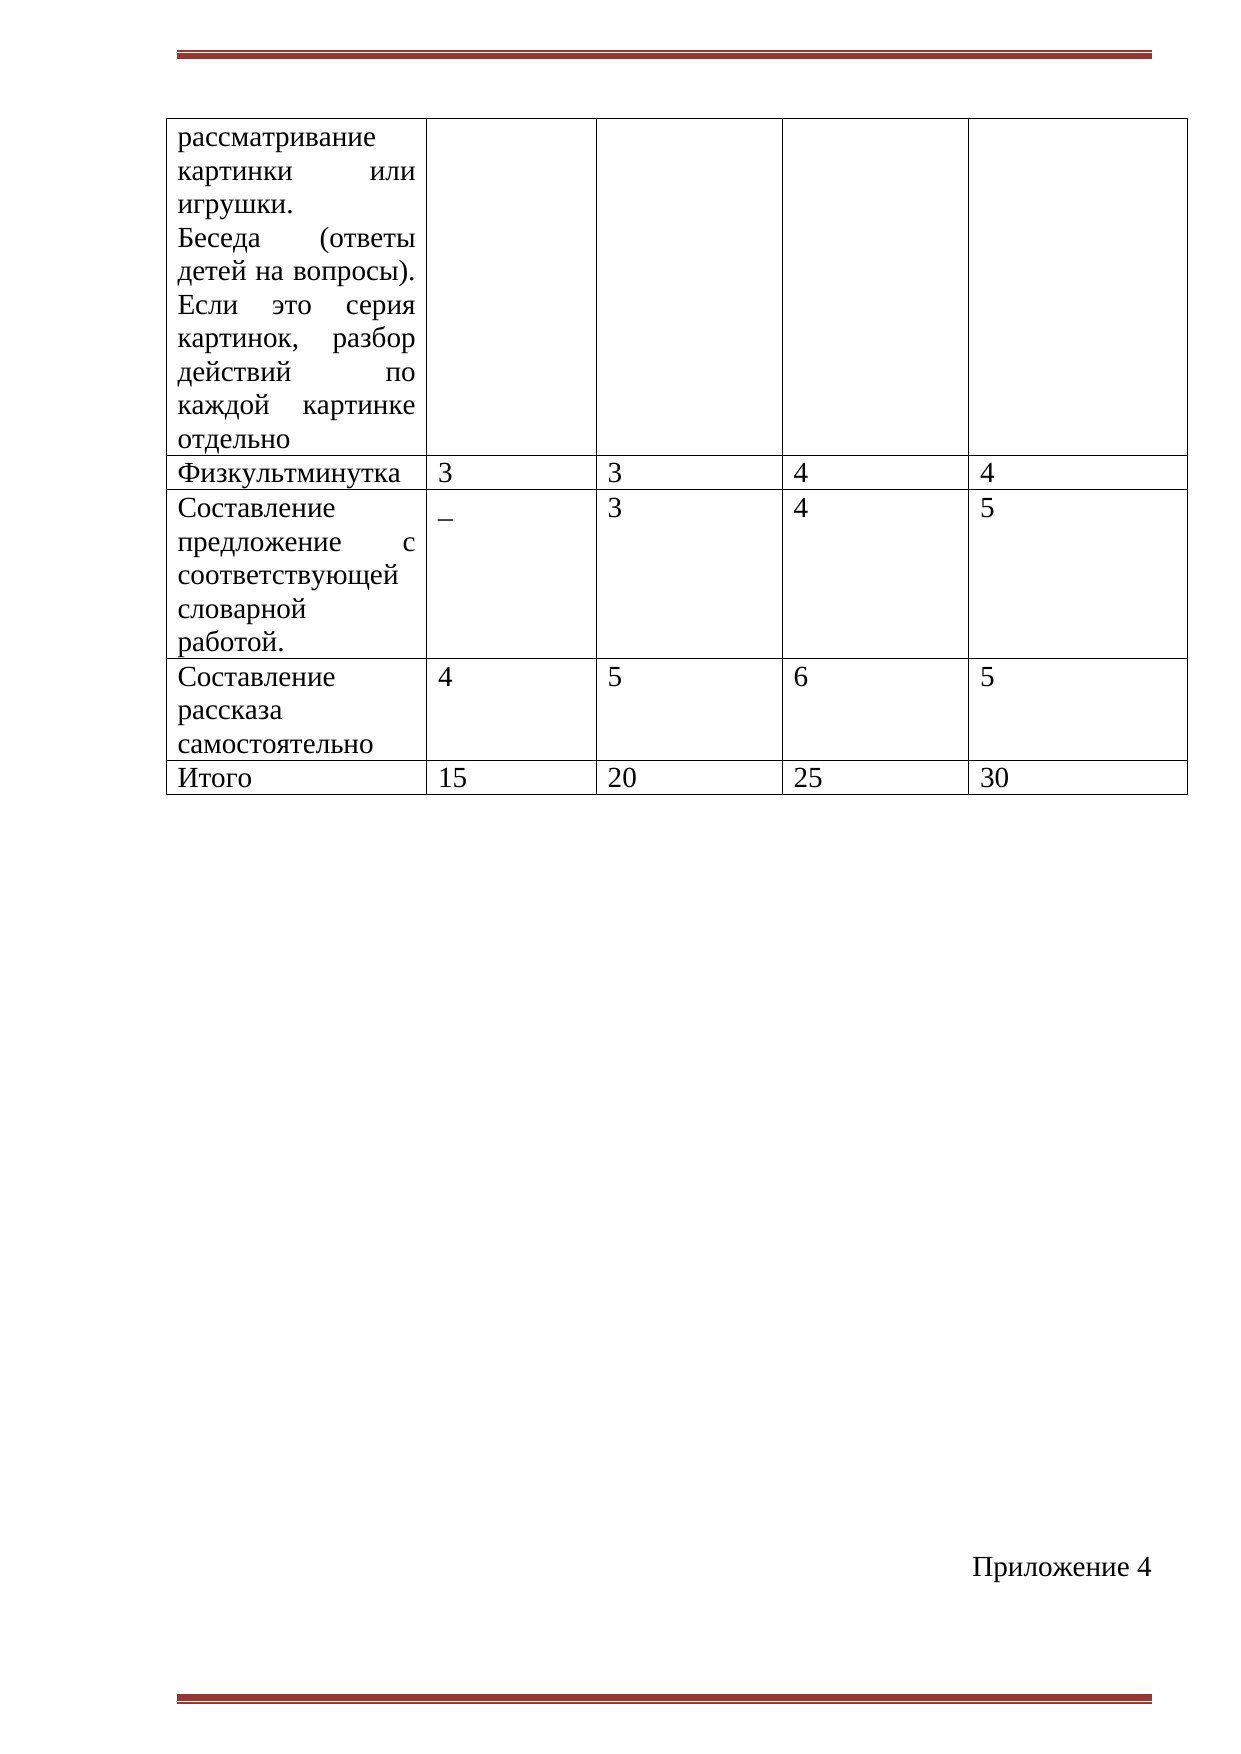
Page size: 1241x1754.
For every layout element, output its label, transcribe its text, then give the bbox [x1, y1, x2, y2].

text Приложение 4 [177, 1549, 1152, 1582]
table_cell Составление предложение с соответствующей словарной работой. [167, 490, 426, 658]
table_cell 3 [427, 456, 596, 489]
table_cell 20 [597, 761, 782, 794]
table_cell 4 [783, 456, 968, 489]
table_cell Итого [167, 761, 426, 794]
table_cell 5 [597, 119, 782, 454]
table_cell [167, 119, 426, 454]
table_cell 3 [597, 456, 782, 489]
table_cell _ [427, 490, 596, 658]
table_cell Составление рассказа самостоятельно [167, 659, 426, 759]
table_cell 3 [597, 490, 782, 658]
table_cell 5 [969, 659, 1187, 759]
table_cell Физкультминутка [167, 456, 426, 489]
table_cell 30 [969, 761, 1187, 794]
table_cell 4 [427, 119, 596, 454]
table_cell 15 [427, 761, 596, 794]
table_cell 7 [969, 119, 1187, 454]
table_cell 6 [783, 659, 968, 759]
table_cell 5 [597, 659, 782, 759]
table_cell 4 [783, 490, 968, 658]
table_cell 4 [969, 456, 1187, 489]
table_cell 4 [427, 659, 596, 759]
table_cell 5 [783, 119, 968, 454]
table_cell 5 [969, 490, 1187, 658]
table_cell 25 [783, 761, 968, 794]
